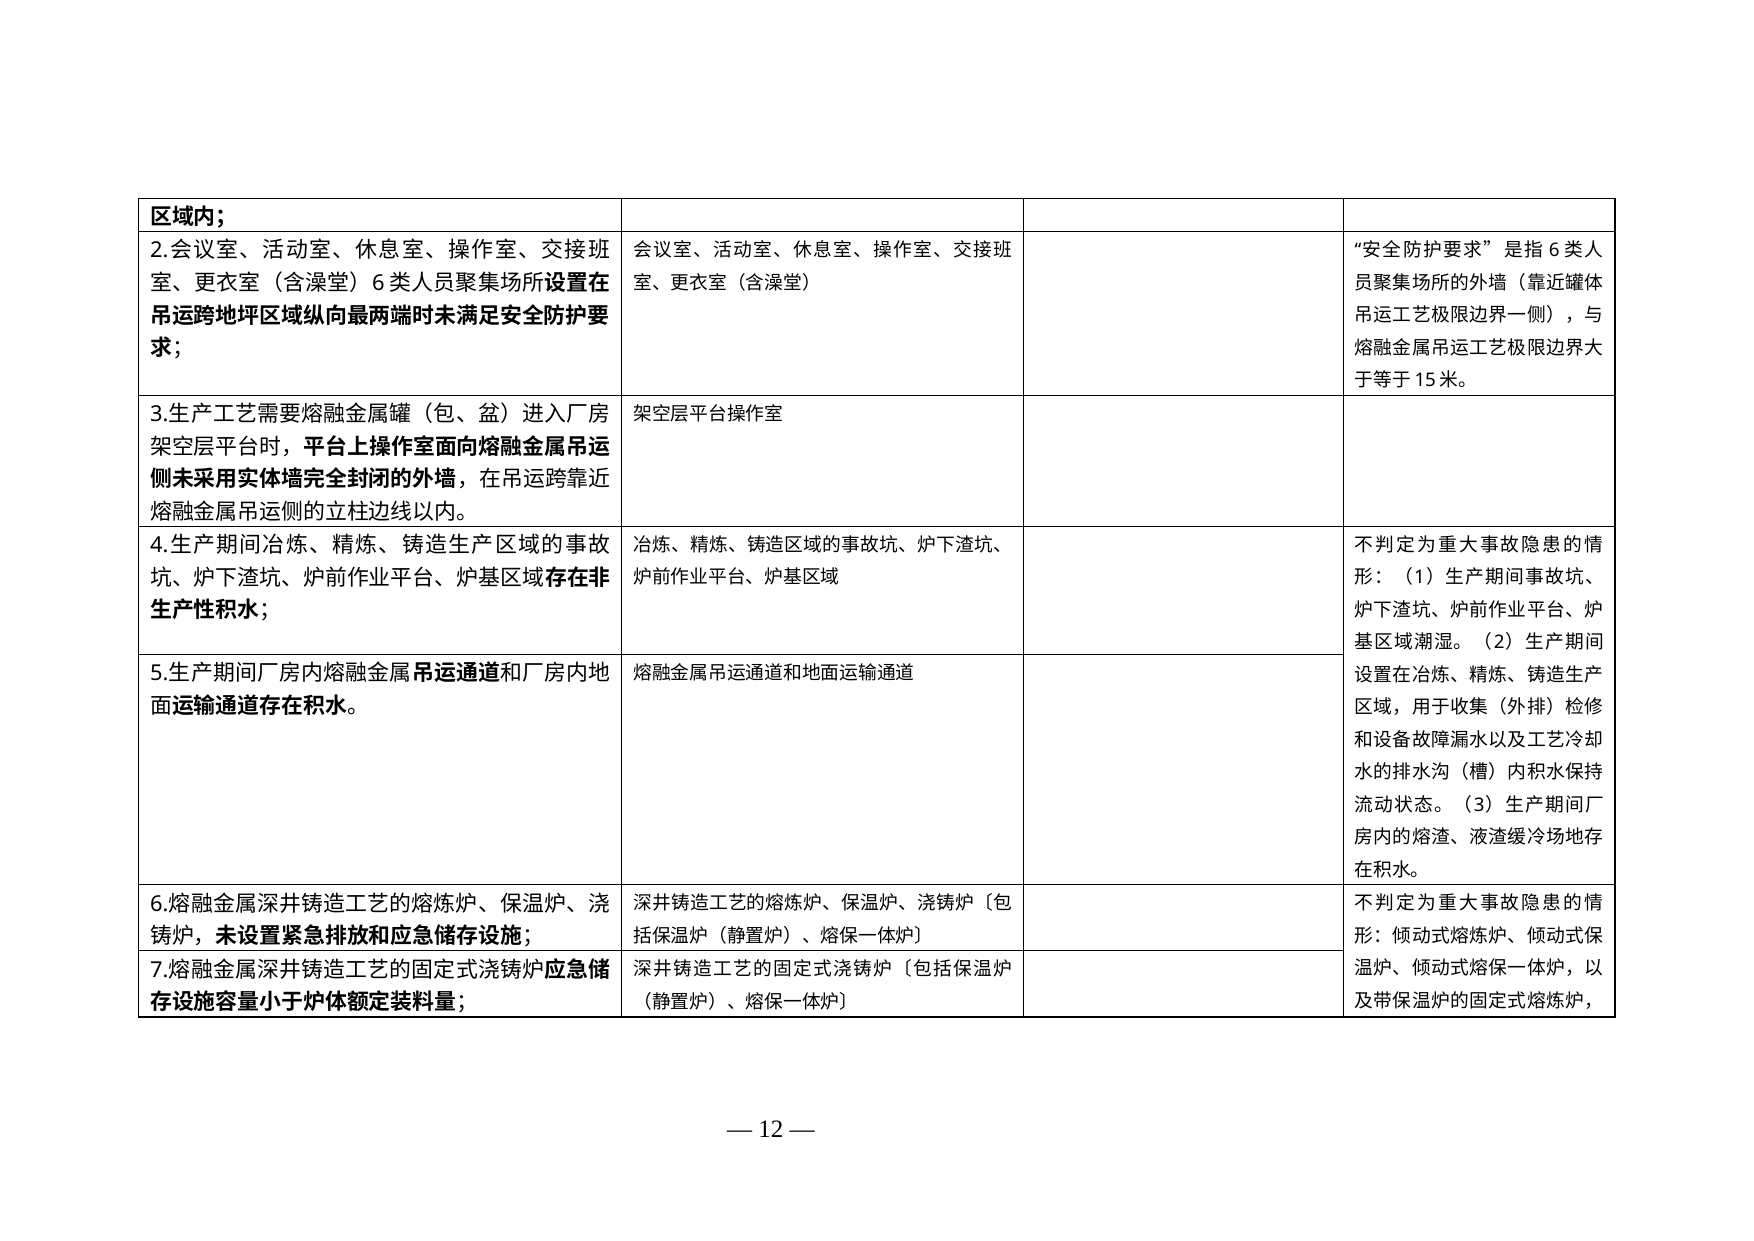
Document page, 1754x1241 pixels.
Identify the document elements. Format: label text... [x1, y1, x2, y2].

table_cell [1024, 655, 1343, 884]
table_cell 熔融金属吊运通道和地面运输通道 [622, 655, 1023, 884]
table_cell [1024, 885, 1343, 950]
table_cell [1024, 951, 1343, 1016]
table_cell [1024, 527, 1343, 654]
table_cell 冶炼、精炼、铸造区域的事故坑、炉下渣坑、炉前作业平台、炉基区域 [622, 527, 1023, 654]
table_cell 架空层平台操作室 [622, 396, 1023, 526]
table_cell 6.熔融金属深井铸造工艺的熔炼炉、保温炉、浇铸炉，未设置紧急排放和应急储存设施； [139, 885, 621, 950]
table_cell 2.会议室、活动室、休息室、操作室、交接班室、更衣室（含澡堂）6类人员聚集场所设置在吊运跨地坪区域纵向最两端时未满足安全防护要求； [139, 232, 621, 395]
table_cell [1344, 396, 1614, 526]
table_cell 深井铸造工艺的固定式浇铸炉〔包括保温炉（静置炉）、熔保一体炉〕 [622, 951, 1023, 1016]
table_cell 深井铸造工艺的熔炼炉、保温炉、浇铸炉〔包括保温炉（静置炉）、熔保一体炉〕 [622, 885, 1023, 950]
table_cell [1024, 396, 1343, 526]
table_cell 3.生产工艺需要熔融金属罐（包、盆）进入厂房架空层平台时，平台上操作室面向熔融金属吊运侧未采用实体墙完全封闭的外墙，在吊运跨靠近熔融金属吊运侧的立柱边线以内。 [139, 396, 621, 526]
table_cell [139, 199, 621, 231]
table_cell [1024, 232, 1343, 395]
table_cell [1024, 199, 1343, 231]
table_cell 5.生产期间厂房内熔融金属吊运通道和厂房内地面运输通道存在积水。 [139, 655, 621, 884]
table_cell “安全防护要求”是指6类人员聚集场所的外墙（靠近罐体吊运工艺极限边界一侧），与熔融金属吊运工艺极限边界大于等于15米。 [1344, 232, 1614, 395]
table_cell 不判定为重大事故隐患的情形：倾动式熔炼炉、倾动式保温炉、倾动式熔保一体炉，以及带保温炉的固定式熔炼炉，未设置紧急排放和应急储存设施的。 [1344, 885, 1614, 1016]
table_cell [622, 199, 1023, 231]
table_cell 会议室、活动室、休息室、操作室、交接班室、更衣室（含澡堂） [622, 232, 1023, 395]
table_cell [1344, 199, 1614, 231]
table_cell 不判定为重大事故隐患的情形：（1）生产期间事故坑、炉下渣坑、炉前作业平台、炉基区域潮湿。（2）生产期间设置在冶炼、精炼、铸造生产区域，用于收集（外排）检修和设备故障漏水以及工艺冷却水的排水沟（槽）内积水保持流动状态。（3）生产期间厂房内的熔渣、液渣缓冷场地存在积水。 [1344, 527, 1614, 884]
table_cell 4.生产期间冶炼、精炼、铸造生产区域的事故坑、炉下渣坑、炉前作业平台、炉基区域存在非生产性积水； [139, 527, 621, 654]
table_cell 7.熔融金属深井铸造工艺的固定式浇铸炉应急储存设施容量小于炉体额定装料量； [139, 951, 621, 1016]
